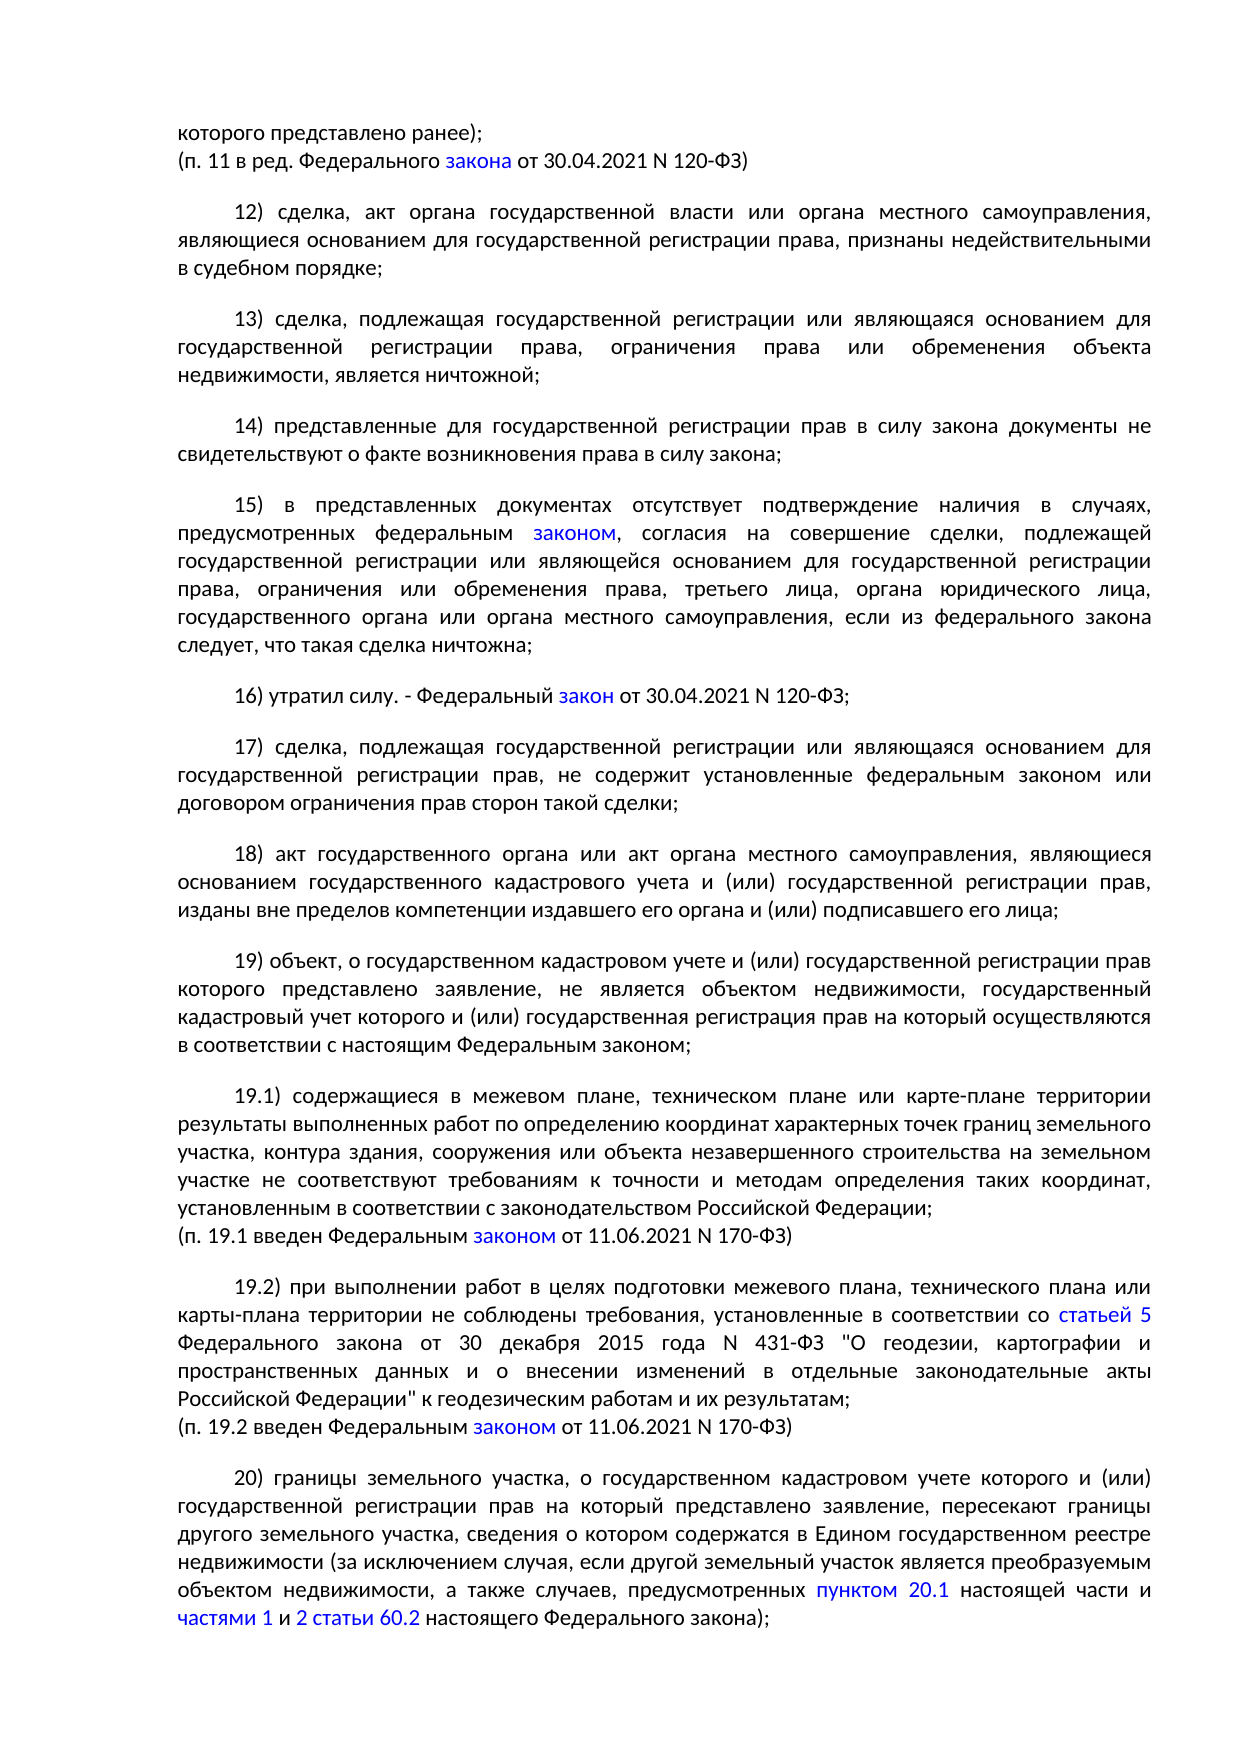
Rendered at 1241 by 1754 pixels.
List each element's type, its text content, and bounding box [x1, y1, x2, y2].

text 17) сделка, подлежащая государственной регистрации или являющаяся основанием для государственной регистрации прав, не содержит установленные федеральным законом или договором ограничения прав сторон такой сделки; [177, 732, 1152, 816]
text (п. 11 в ред. Федерального закона от 30.04.2021 N 120-ФЗ) [177, 146, 1152, 174]
text 16) утратил силу. - Федеральный закон от 30.04.2021 N 120-ФЗ; [177, 681, 1152, 709]
text 14) представленные для государственной регистрации прав в силу закона документы не свидетельствуют о факте возникновения права в силу закона; [177, 411, 1152, 467]
text (п. 19.2 введен Федеральным законом от 11.06.2021 N 170-ФЗ) [177, 1412, 1152, 1440]
text 19.1) содержащиеся в межевом плане, техническом плане или карте-плане территории результаты выполненных работ по определению координат характерных точек границ земельного участка, контура здания, сооружения или объекта незавершенного строительства на земельном участке не соответствуют требованиям к точности и методам определения таких координат, установленным в соответствии с законодательством Российской Федерации; [177, 1081, 1152, 1221]
text 13) сделка, подлежащая государственной регистрации или являющаяся основанием для государственной регистрации права, ограничения права или обременения объекта недвижимости, является ничтожной; [177, 304, 1152, 388]
text 20) границы земельного участка, о государственном кадастровом учете которого и (или) государственной регистрации прав на который представлено заявление, пересекают границы другого земельного участка, сведения о котором содержатся в Едином государственном реестре недвижимости (за исключением случая, если другой земельный участок является преобразуемым объектом недвижимости, а также случаев, предусмотренных пунктом 20.1 настоящей части и частями 1 и 2 статьи 60.2 настоящего Федерального закона); [177, 1463, 1152, 1631]
text 12) сделка, акт органа государственной власти или органа местного самоуправления, являющиеся основанием для государственной регистрации права, признаны недействительными в судебном порядке; [177, 197, 1152, 281]
text (п. 19.1 введен Федеральным законом от 11.06.2021 N 170-ФЗ) [177, 1221, 1152, 1249]
text 19.2) при выполнении работ в целях подготовки межевого плана, технического плана или карты-плана территории не соблюдены требования, установленные в соответствии со статьей 5 Федерального закона от 30 декабря 2015 года N 431-ФЗ "О геодезии, картографии и пространственных данных и о внесении изменений в отдельные законодательные акты Российской Федерации" к геодезическим работам и их результатам; [177, 1272, 1152, 1412]
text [177, 118, 1152, 146]
text 19) объект, о государственном кадастровом учете и (или) государственной регистрации прав которого представлено заявление, не является объектом недвижимости, государственный кадастровый учет которого и (или) государственная регистрация прав на который осуществляются в соответствии с настоящим Федеральным законом; [177, 946, 1152, 1058]
text 15) в представленных документах отсутствует подтверждение наличия в случаях, предусмотренных федеральным законом, согласия на совершение сделки, подлежащей государственной регистрации или являющейся основанием для государственной регистрации права, ограничения или обременения права, третьего лица, органа юридического лица, государственного органа или органа местного самоуправления, если из федерального закона следует, что такая сделка ничтожна; [177, 490, 1152, 658]
text 18) акт государственного органа или акт органа местного самоуправления, являющиеся основанием государственного кадастрового учета и (или) государственной регистрации прав, изданы вне пределов компетенции издавшего его органа и (или) подписавшего его лица; [177, 839, 1152, 923]
